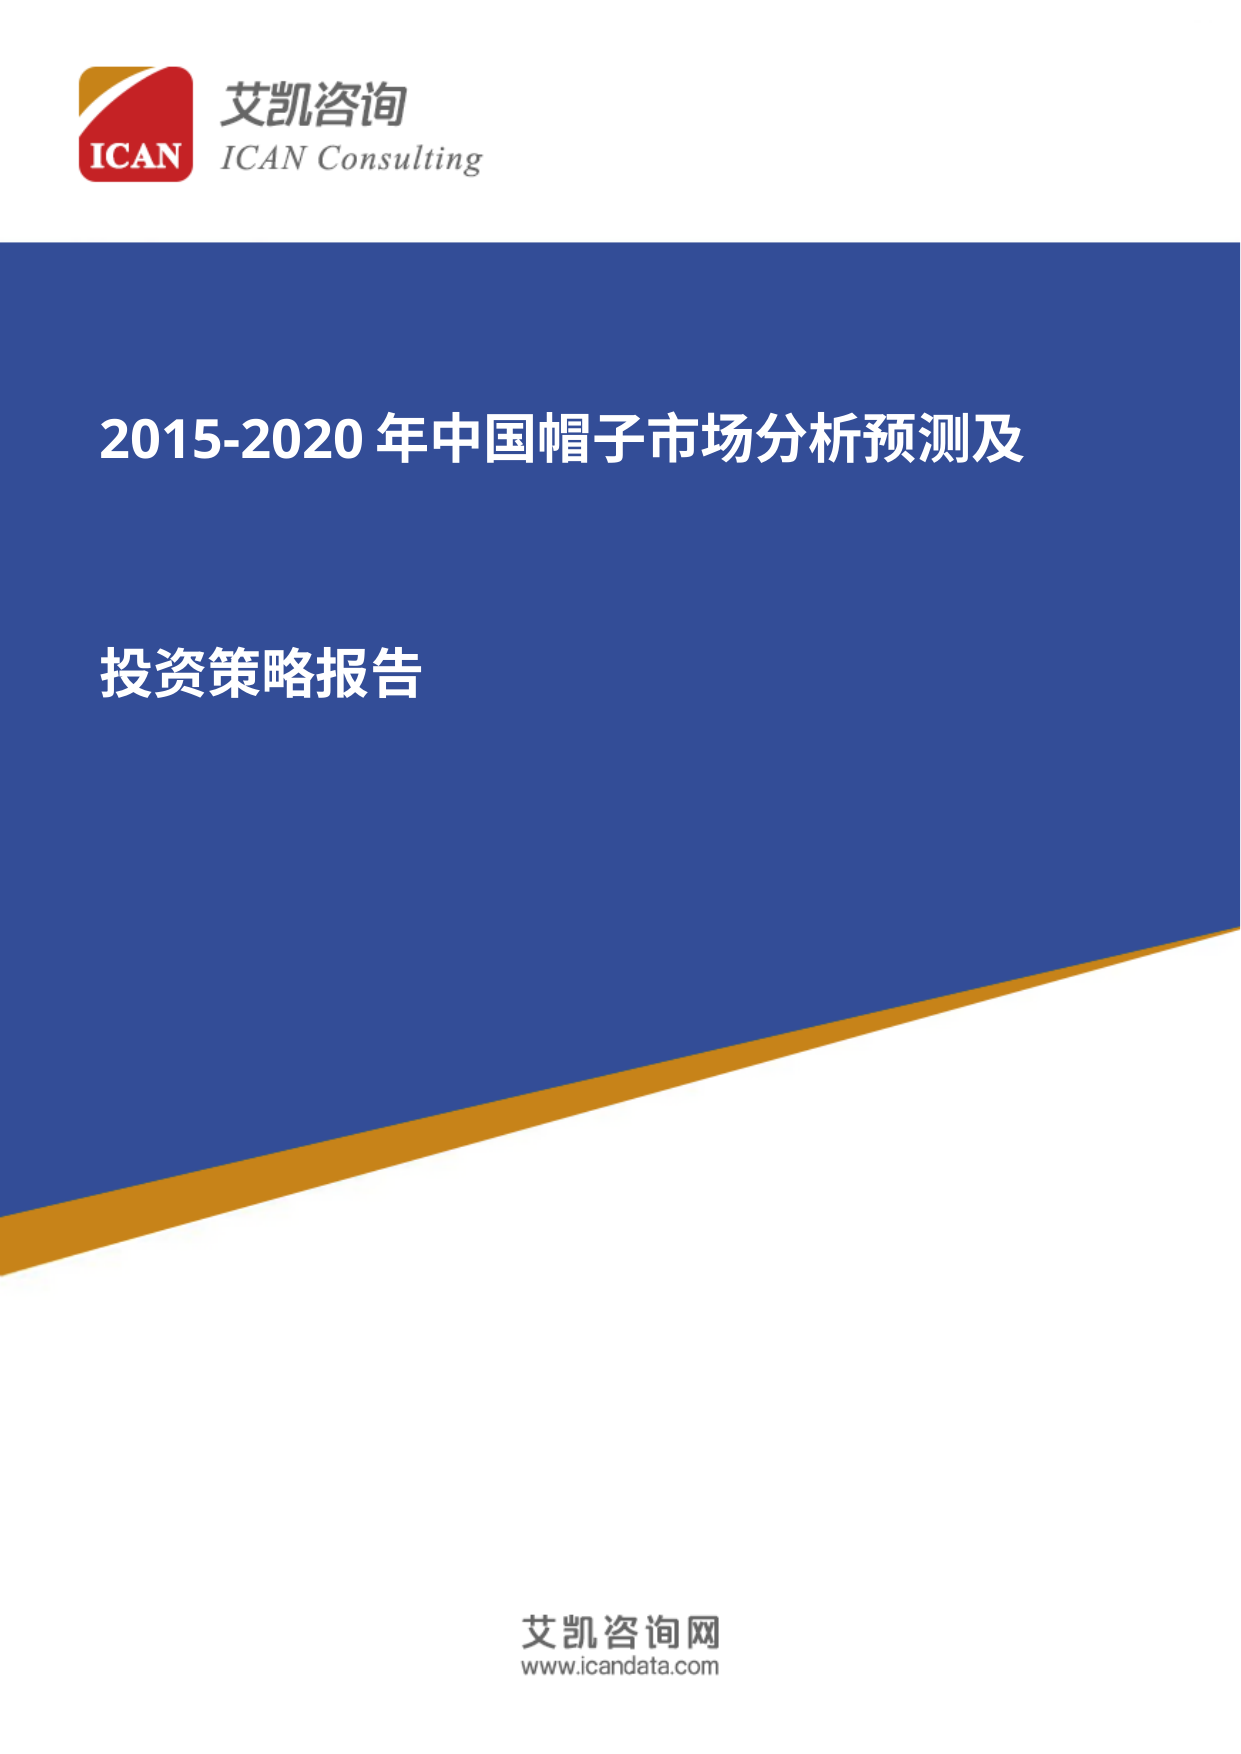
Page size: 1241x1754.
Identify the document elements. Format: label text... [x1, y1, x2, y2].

subtitle 2015-2020年中国帽子市场分析预测及投资策略报告 [99, 386, 1053, 718]
picture [0, 5, 1241, 1754]
